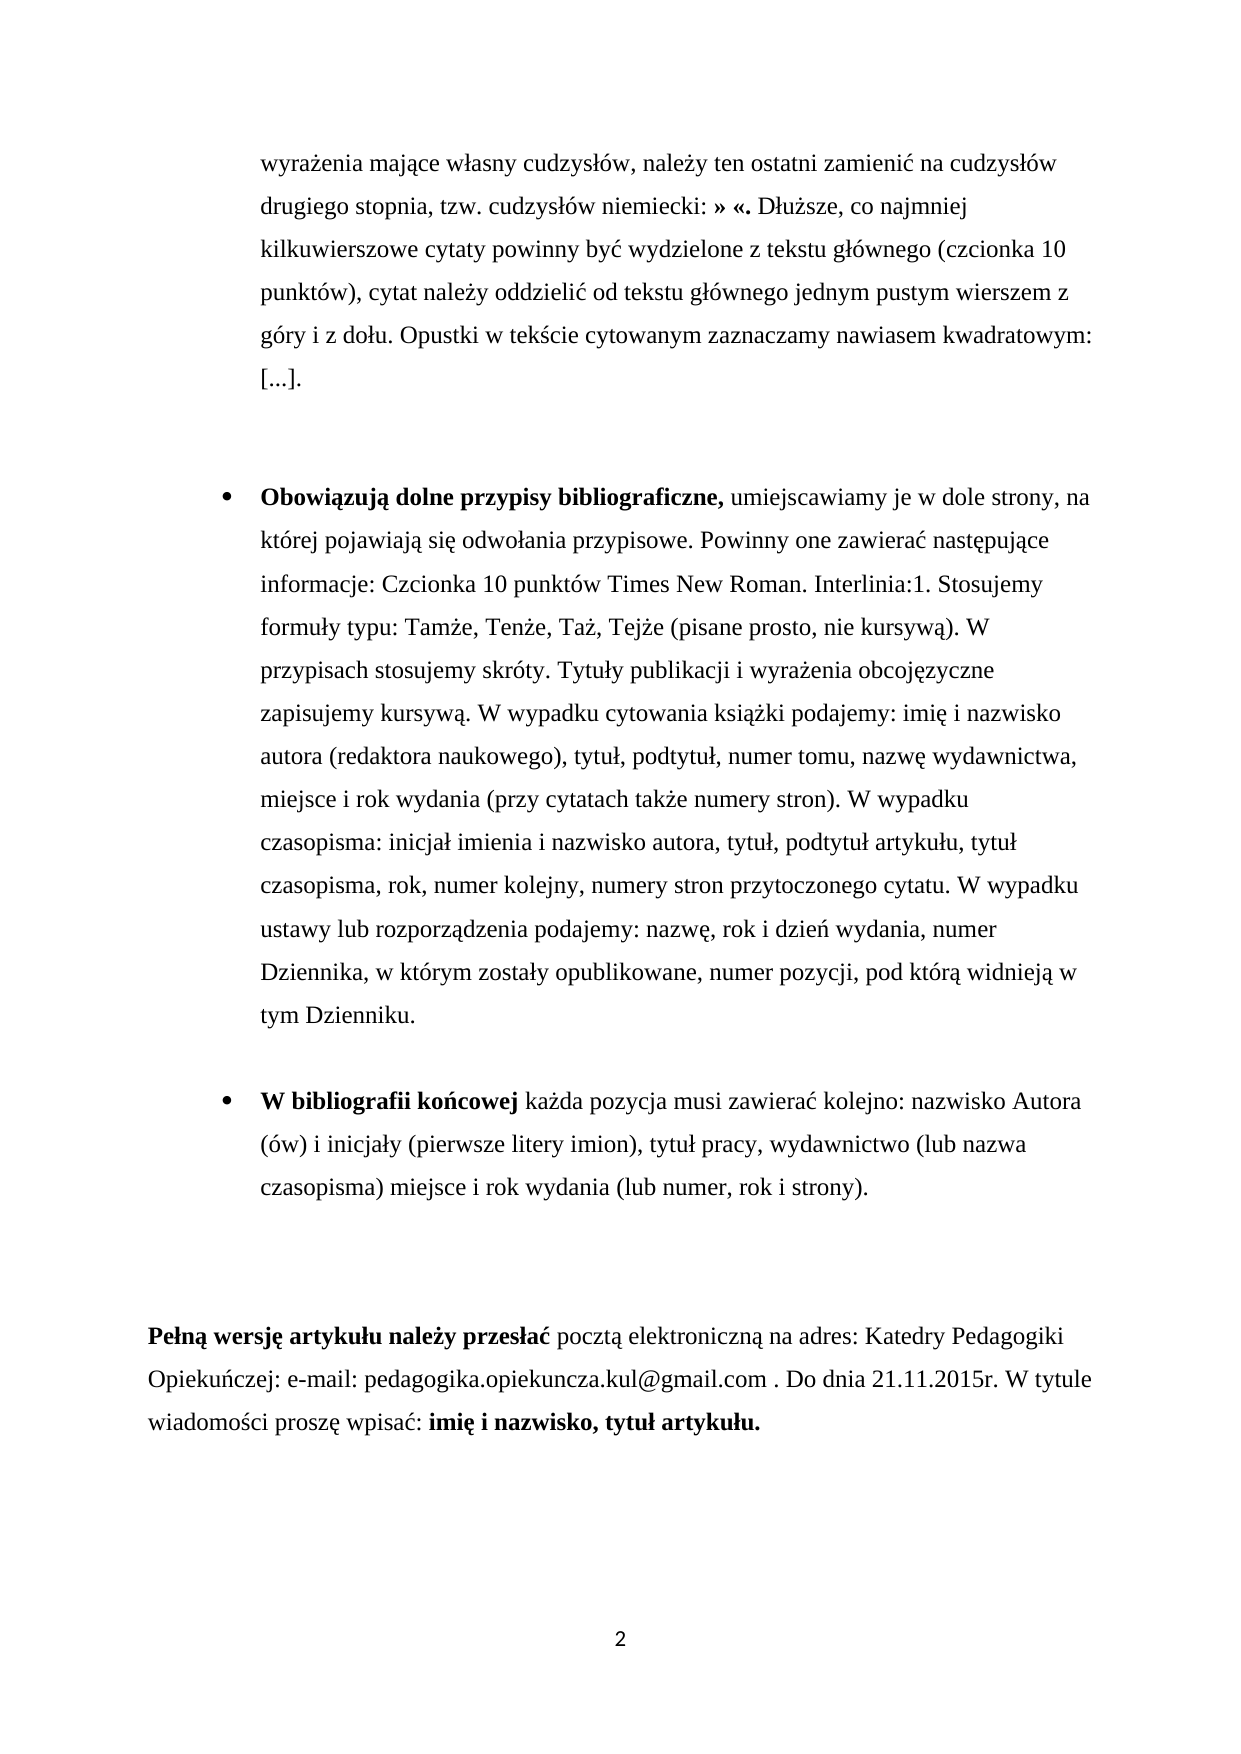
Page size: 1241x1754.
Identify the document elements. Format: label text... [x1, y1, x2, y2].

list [223, 148, 1093, 392]
list W bibliografii końcowej każda pozycja musi zawierać kolejno: nazwisko Autora (ów) i inicjały (pierwsze litery imion), tytuł pracy, wydawnictwo (lub nazwa czasopisma) miejsce i rok wydania (lub numer, rok i strony). [223, 1086, 1093, 1201]
text Pełną wersję artykułu należy przesłać pocztą elektroniczną na adres: Katedry Pedagogiki Opiekuńczej: e-mail: pedagogika.opiekuncza.kul@gmail.com . Do dnia 21.11.2015r. W tytule wiadomości proszę wpisać: imię i nazwisko, tytuł artykułu. [148, 1321, 1093, 1436]
list Obowiązują dolne przypisy bibliograficzne, umiejscawiamy je w dole strony, na której pojawiają się odwołania przypisowe. Powinny one zawierać następujące informacje: Czcionka 10 punktów Times New Roman. Interlinia:1. Stosujemy formuły typu: Tamże, Tenże, Taż, Tejże (pisane prosto, nie kursywą). W przypisach stosujemy skróty. Tytuły publikacji i wyrażenia obcojęzyczne zapisujemy kursywą. W wypadku cytowania książki podajemy: imię i nazwisko autora (redaktora naukowego), tytuł, podtytuł, numer tomu, nazwę wydawnictwa, miejsce i rok wydania (przy cytatach także numery stron). W wypadku czasopisma: inicjał imienia i nazwisko autora, tytuł, podtytuł artykułu, tytuł czasopisma, rok, numer kolejny, numery stron przytoczonego cytatu. W wypadku ustawy lub rozporządzenia podajemy: nazwę, rok i dzień wydania, numer Dziennika, w którym zostały opublikowane, numer pozycji, pod którą widnieją w tym Dzienniku. [223, 482, 1093, 1029]
